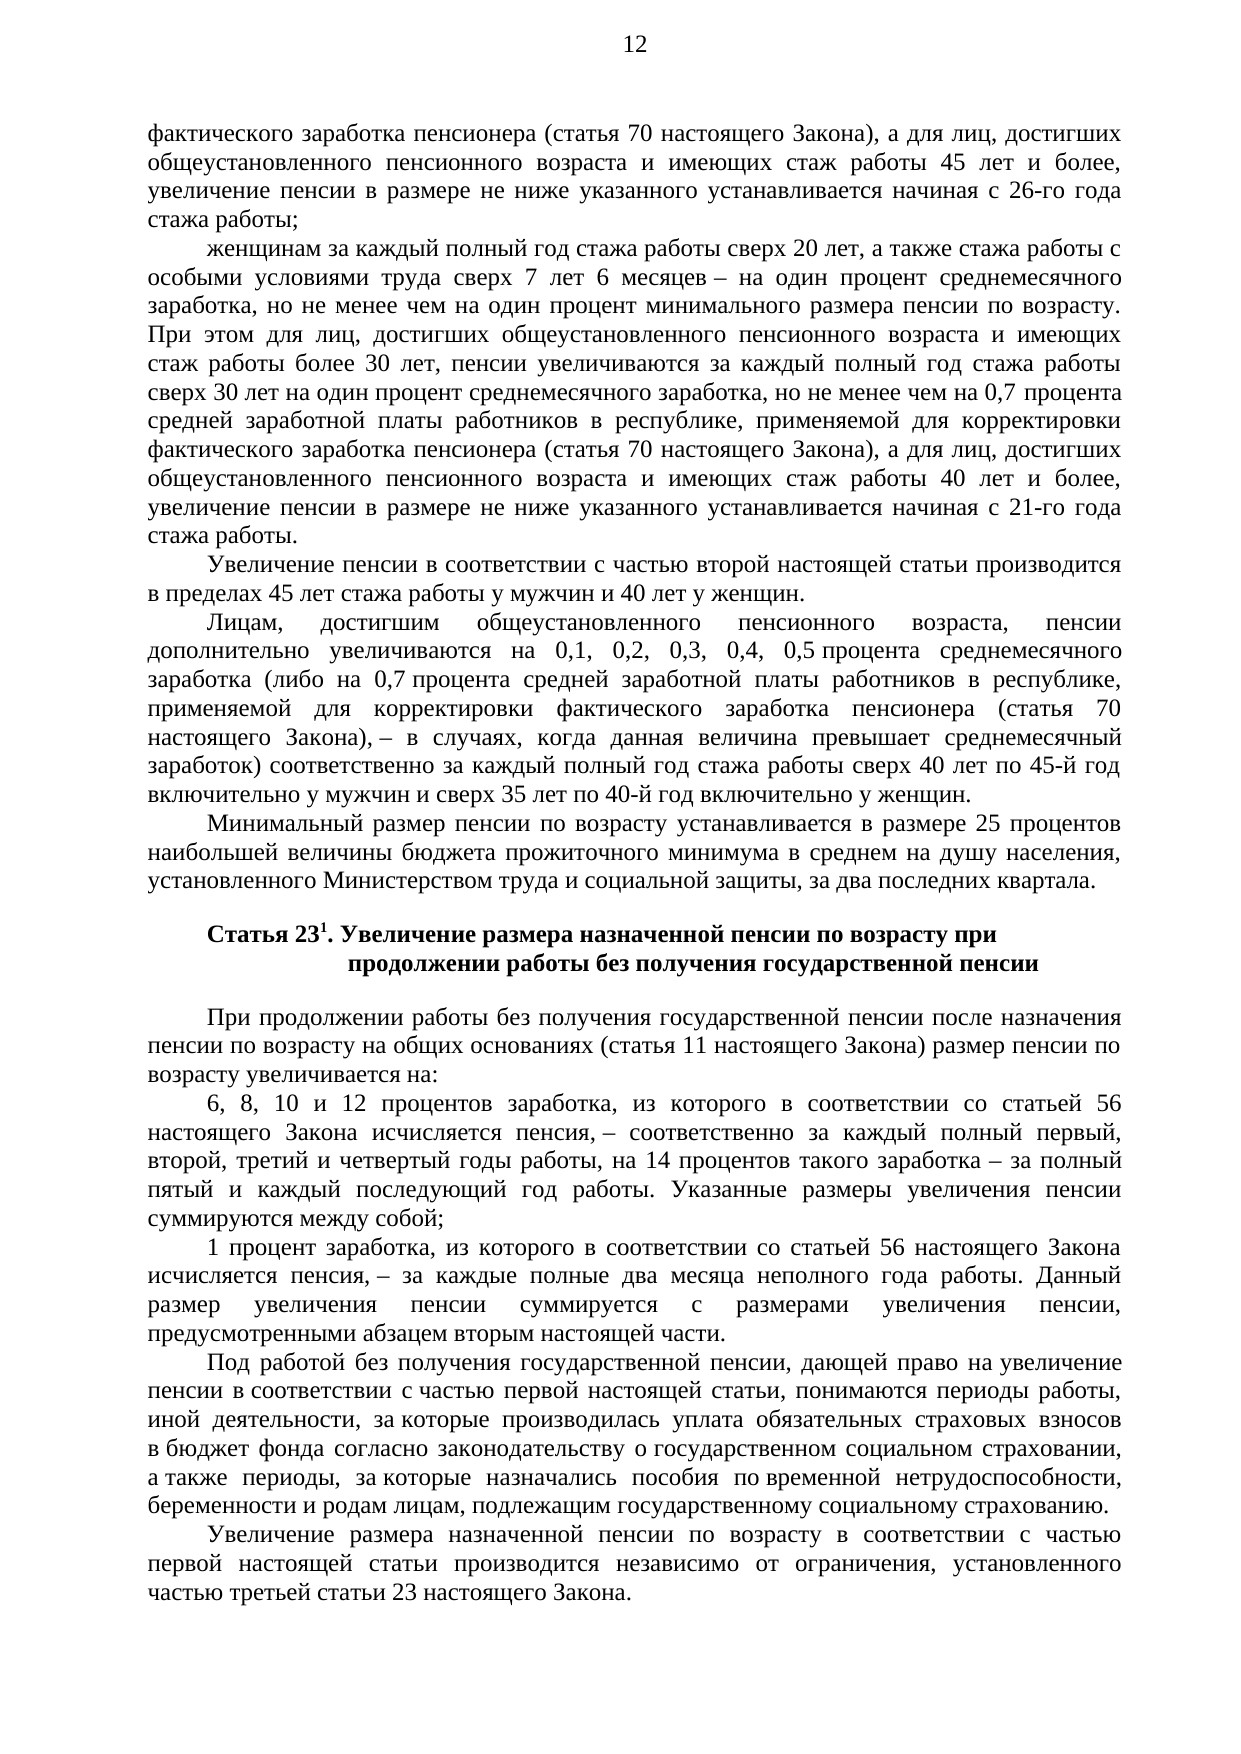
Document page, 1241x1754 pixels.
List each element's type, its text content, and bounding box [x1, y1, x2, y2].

text Под работой без получения государственной пенсии, дающей право на увеличение пенсии в соответствии с частью первой настоящей статьи, понимаются периоды работы, иной деятельности, за которые производилась уплата обязательных страховых взносов в бюджет фонда согласно законодательству о государственном социальном страховании, а также периоды, за которые назначались пособия по временной нетрудоспособности, беременности и родам лицам, подлежащим государственному социальному страхованию. [147, 1347, 1122, 1519]
text Увеличение пенсии в соответствии с частью второй настоящей статьи производится в пределах 45 лет стажа работы у мужчин и 40 лет у женщин. [147, 549, 1122, 607]
text Статья 231. Увеличение размера назначенной пенсии по возрасту при продолжении работы без получения государственной пенсии [207, 919, 1122, 977]
text Лицам, достигшим общеустановленного пенсионного возраста, пенсии дополнительно увеличиваются на 0,1, 0,2, 0,3, 0,4, 0,5 процента среднемесячного заработка (либо на 0,7 процента средней заработной платы работников в республике, применяемой для корректировки фактического заработка пенсионера (статья 70 настоящего Закона), – в случаях, когда данная величина превышает среднемесячный заработок) соответственно за каждый полный год стажа работы сверх 40 лет по 45-й год включительно у мужчин и сверх 35 лет по 40-й год включительно у женщин. [147, 607, 1122, 808]
text 1 процент заработка, из которого в соответствии со статьей 56 настоящего Закона исчисляется пенсия, – за каждые полные два месяца неполного года работы. Данный размер увеличения пенсии суммируется с размерами увеличения пенсии, предусмотренными абзацем вторым настоящей части. [147, 1232, 1122, 1347]
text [147, 118, 1122, 233]
text женщинам за каждый полный год стажа работы сверх 20 лет, а также стажа работы с особыми условиями труда сверх 7 лет 6 месяцев – на один процент среднемесячного заработка, но не менее чем на один процент минимального размера пенсии по возрасту. При этом для лиц, достигших общеустановленного пенсионного возраста и имеющих стаж работы более 30 лет, пенсии увеличиваются за каждый полный год стажа работы сверх 30 лет на один процент среднемесячного заработка, но не менее чем на 0,7 процента средней заработной платы работников в республике, применяемой для корректировки фактического заработка пенсионера (статья 70 настоящего Закона), а для лиц, достигших общеустановленного пенсионного возраста и имеющих стаж работы 40 лет и более, увеличение пенсии в размере не ниже указанного устанавливается начиная с 21-го года стажа работы. [147, 233, 1122, 549]
text 6, 8, 10 и 12 процентов заработка, из которого в соответствии со статьей 56 настоящего Закона исчисляется пенсия, – соответственно за каждый полный первый, второй, третий и четвертый годы работы, на 14 процентов такого заработка – за полный пятый и каждый последующий год работы. Указанные размеры увеличения пенсии суммируются между собой; [147, 1088, 1122, 1232]
text Увеличение размера назначенной пенсии по возрасту в соответствии с частью первой настоящей статьи производится независимо от ограничения, установленного частью третьей статьи 23 настоящего Закона. [147, 1519, 1122, 1606]
text Минимальный размер пенсии по возрасту устанавливается в размере 25 процентов наибольшей величины бюджета прожиточного минимума в среднем на душу населения, установленного Министерством труда и социальной защиты, за два последних квартала. [147, 808, 1122, 894]
text При продолжении работы без получения государственной пенсии после назначения пенсии по возрасту на общих основаниях (статья 11 настоящего Закона) размер пенсии по возрасту увеличивается на: [147, 1002, 1122, 1088]
